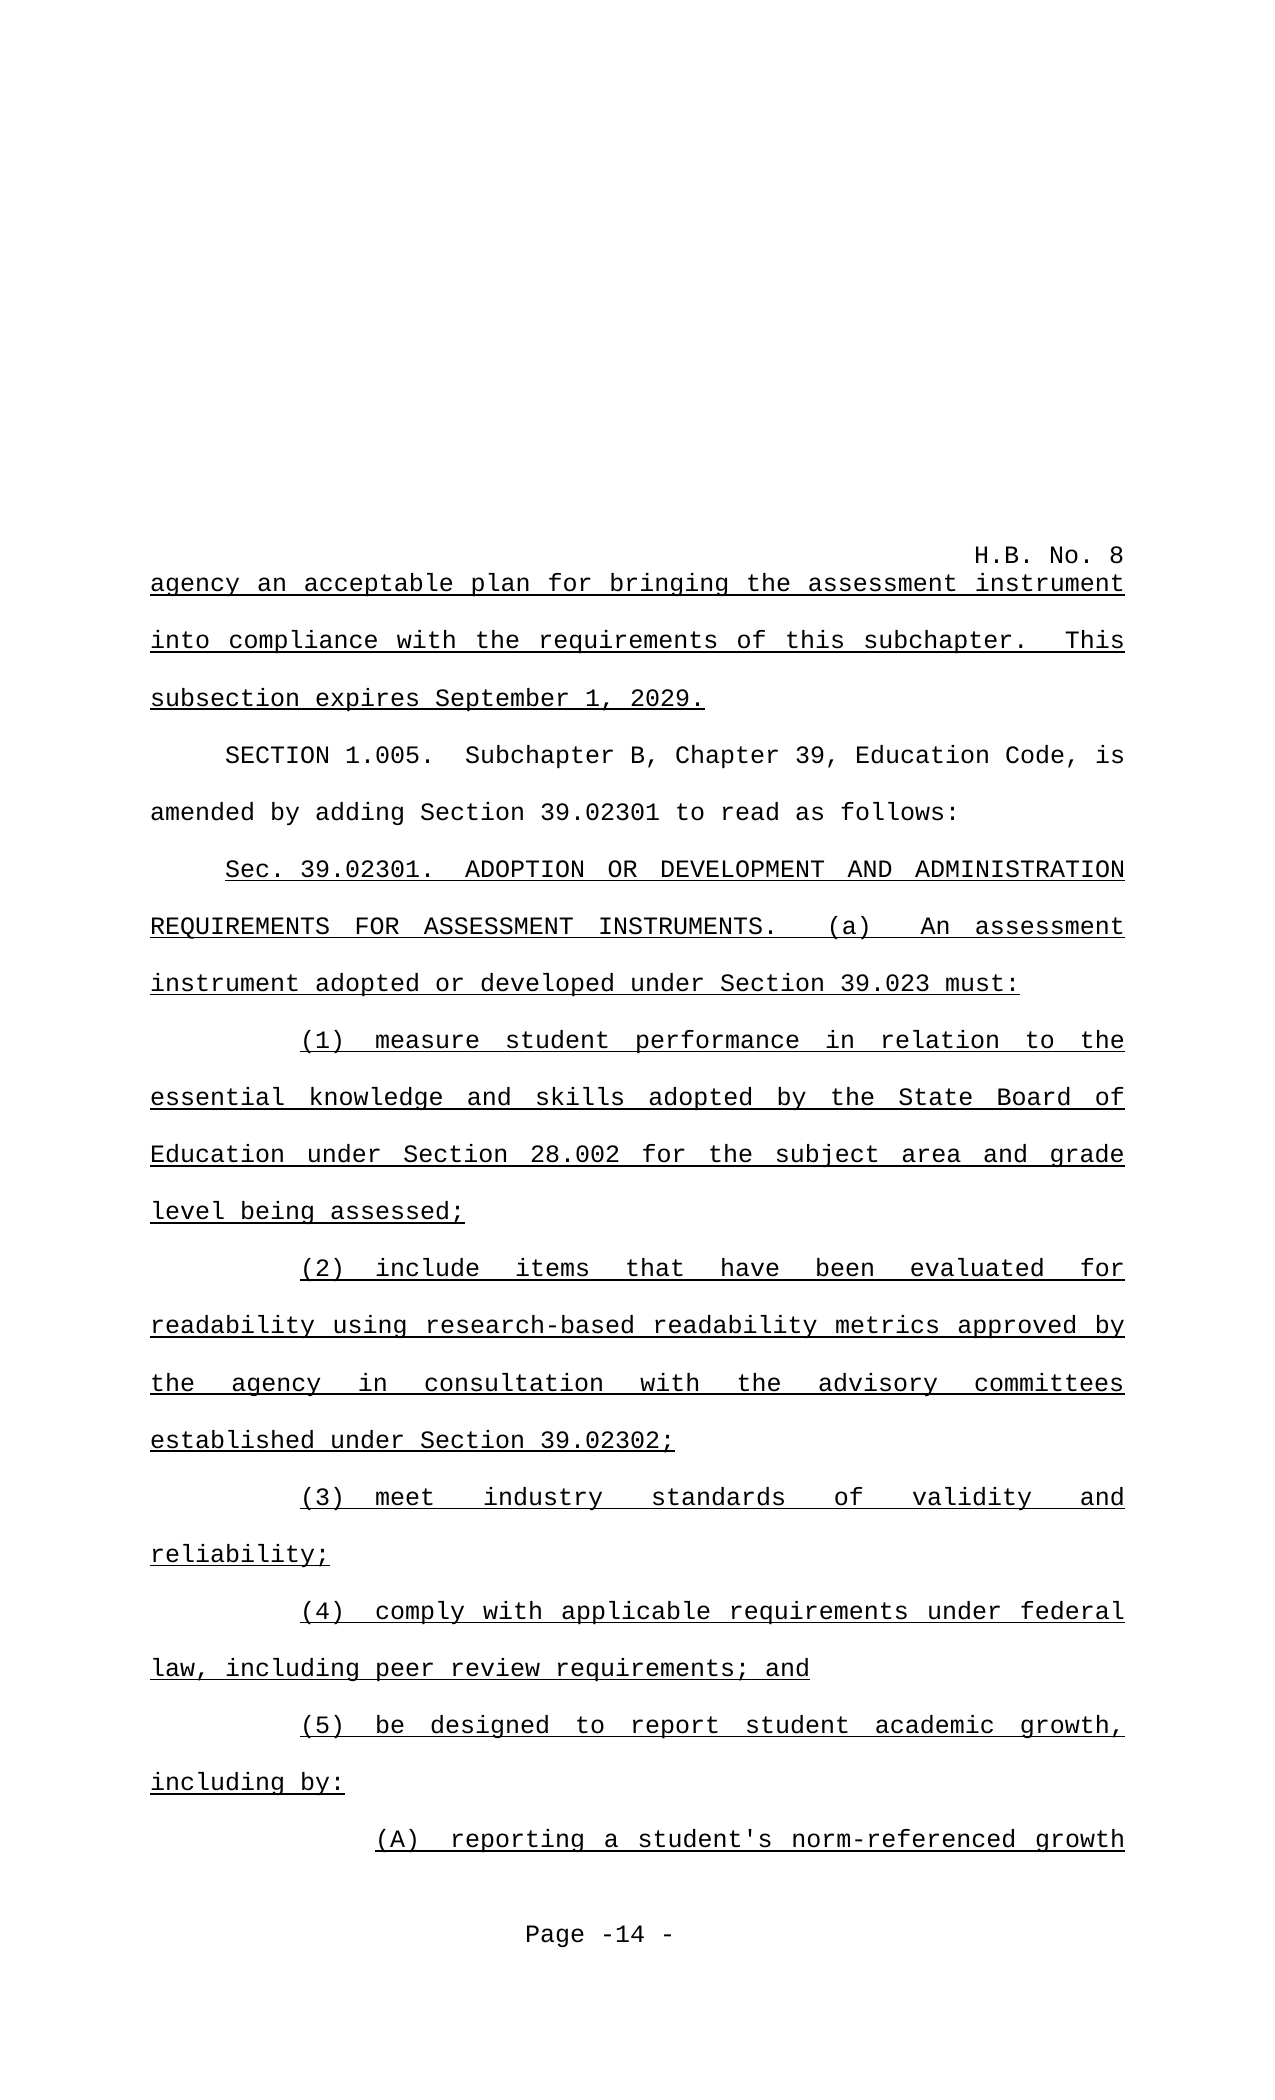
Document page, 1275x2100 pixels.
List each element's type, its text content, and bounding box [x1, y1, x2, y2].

text (2) include items that have been evaluated for readability using research-based readability metrics approved by the agency in consultation with the advisory committees established under Section 39.02302; [150, 1338, 1125, 1393]
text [150, 571, 1125, 594]
text (5) be designed to report student academic growth, including by: [150, 1712, 1125, 1798]
text SECTION 1.005. Subchapter B, Chapter 39, Education Code, is amended by adding Section 39.02301 to read as follows: [150, 742, 1125, 828]
text (3) meet industry standards of validity and reliability; [150, 1484, 1125, 1570]
text (2) include items that have been evaluated for readability using research-based readability metrics approved by the agency in consultation with the advisory committees established under Section 39.02302; [150, 1395, 1125, 1456]
text (1) measure student performance in relation to the essential knowledge and skills adopted by the State Board of Education under Section 28.002 for the subject area and grade level being assessed; [150, 1110, 1125, 1165]
text (1) measure student performance in relation to the essential knowledge and skills adopted by the State Board of Education under Section 28.002 for the subject area and grade level being assessed; [150, 1167, 1125, 1227]
text (1) measure student performance in relation to the essential knowledge and skills adopted by the State Board of Education under Section 28.002 for the subject area and grade level being assessed; [150, 1027, 1125, 1108]
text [150, 1827, 1125, 1855]
text Sec. 39.02301. ADOPTION OR DEVELOPMENT AND ADMINISTRATION REQUIREMENTS FOR ASSESSMENT INSTRUMENTS. (a) An assessment instrument adopted or developed under Section 39.023 must: [150, 938, 1125, 999]
text Sec. 39.02301. ADOPTION OR DEVELOPMENT AND ADMINISTRATION REQUIREMENTS FOR ASSESSMENT INSTRUMENTS. (a) An assessment instrument adopted or developed under Section 39.023 must: [150, 856, 1125, 937]
text (2) include items that have been evaluated for readability using research-based readability metrics approved by the agency in consultation with the advisory committees established under Section 39.02302; [150, 1256, 1125, 1336]
text (4) comply with applicable requirements under federal law, including peer review requirements; and [150, 1598, 1125, 1684]
